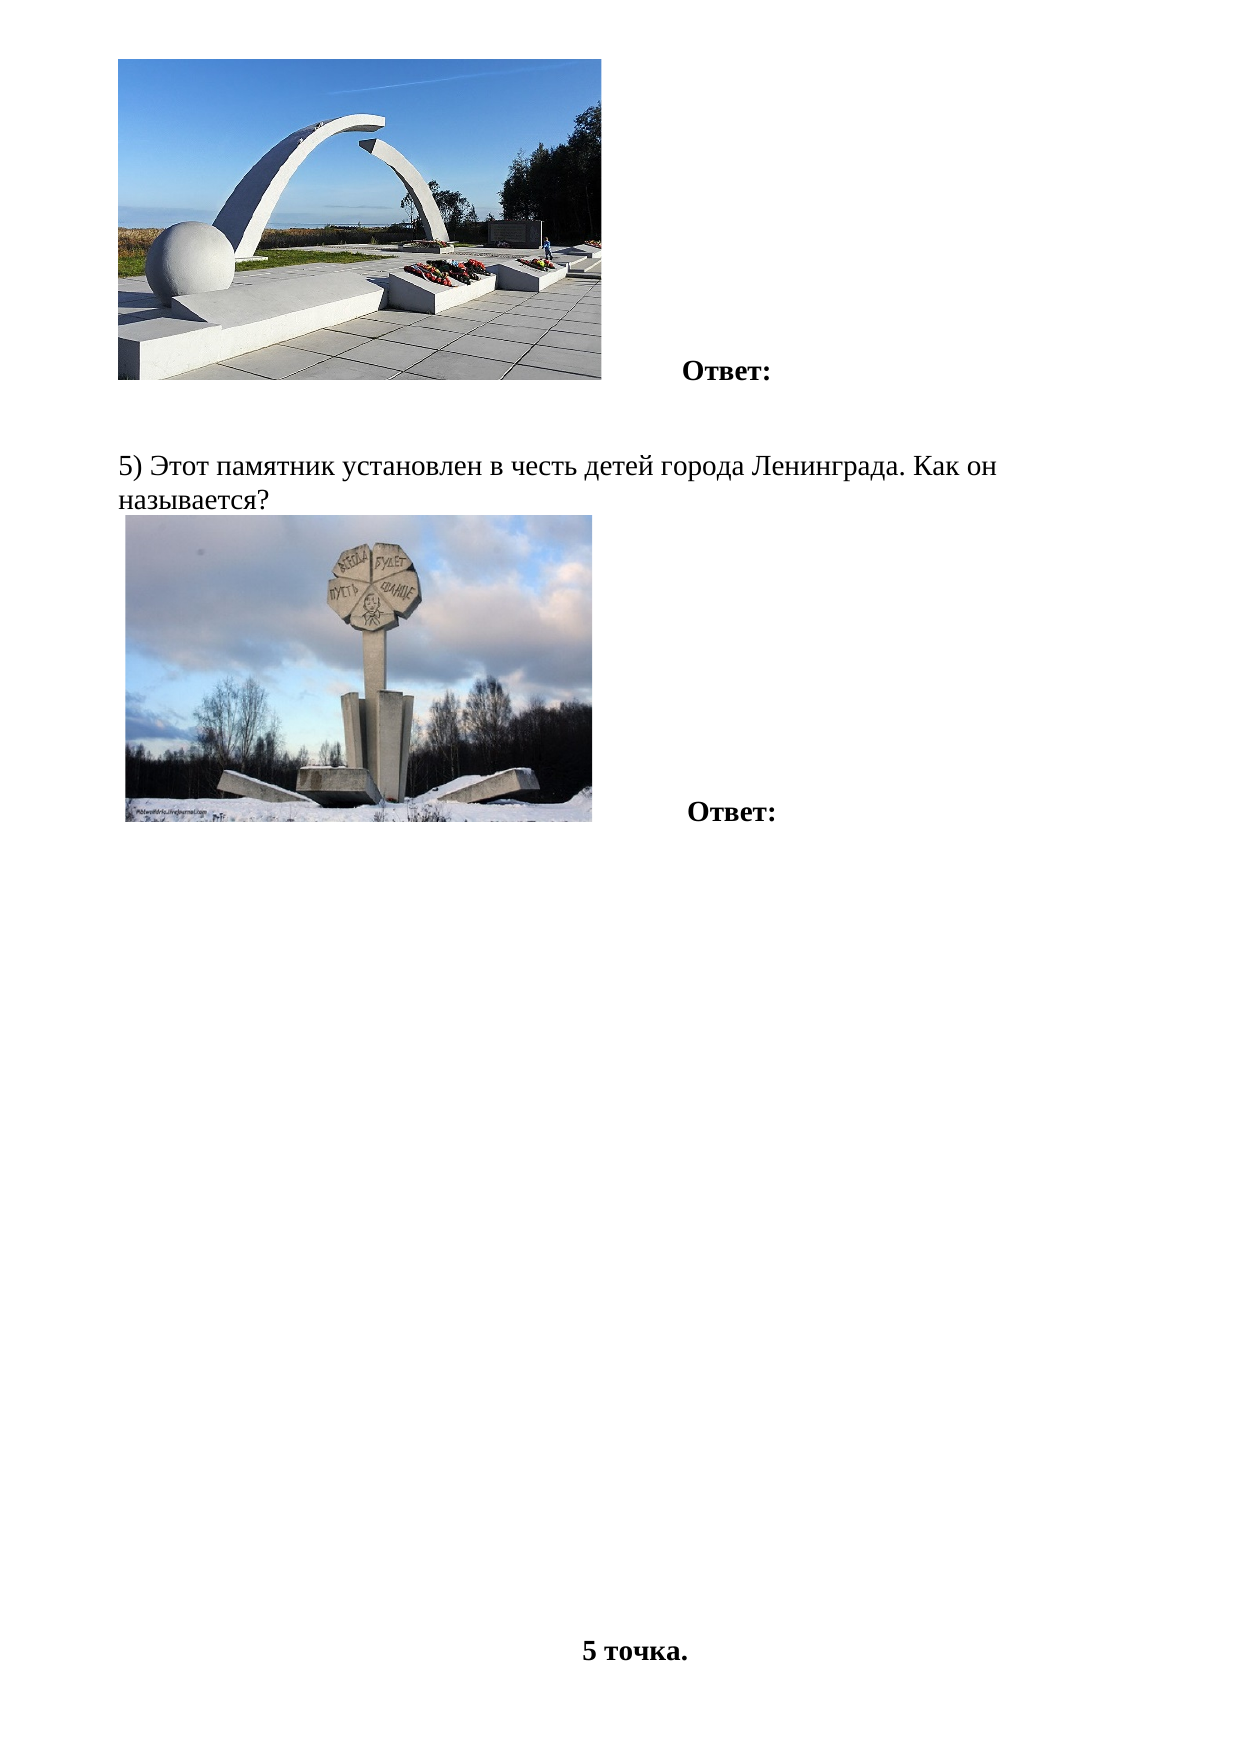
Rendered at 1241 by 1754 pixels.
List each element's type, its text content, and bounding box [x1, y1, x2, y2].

text 5) Этот памятник установлен в честь детей города Ленинграда. Как он называется? [118, 448, 1152, 516]
text 5 точка. [118, 1633, 1152, 1667]
picture [125, 515, 593, 822]
picture [118, 59, 602, 380]
